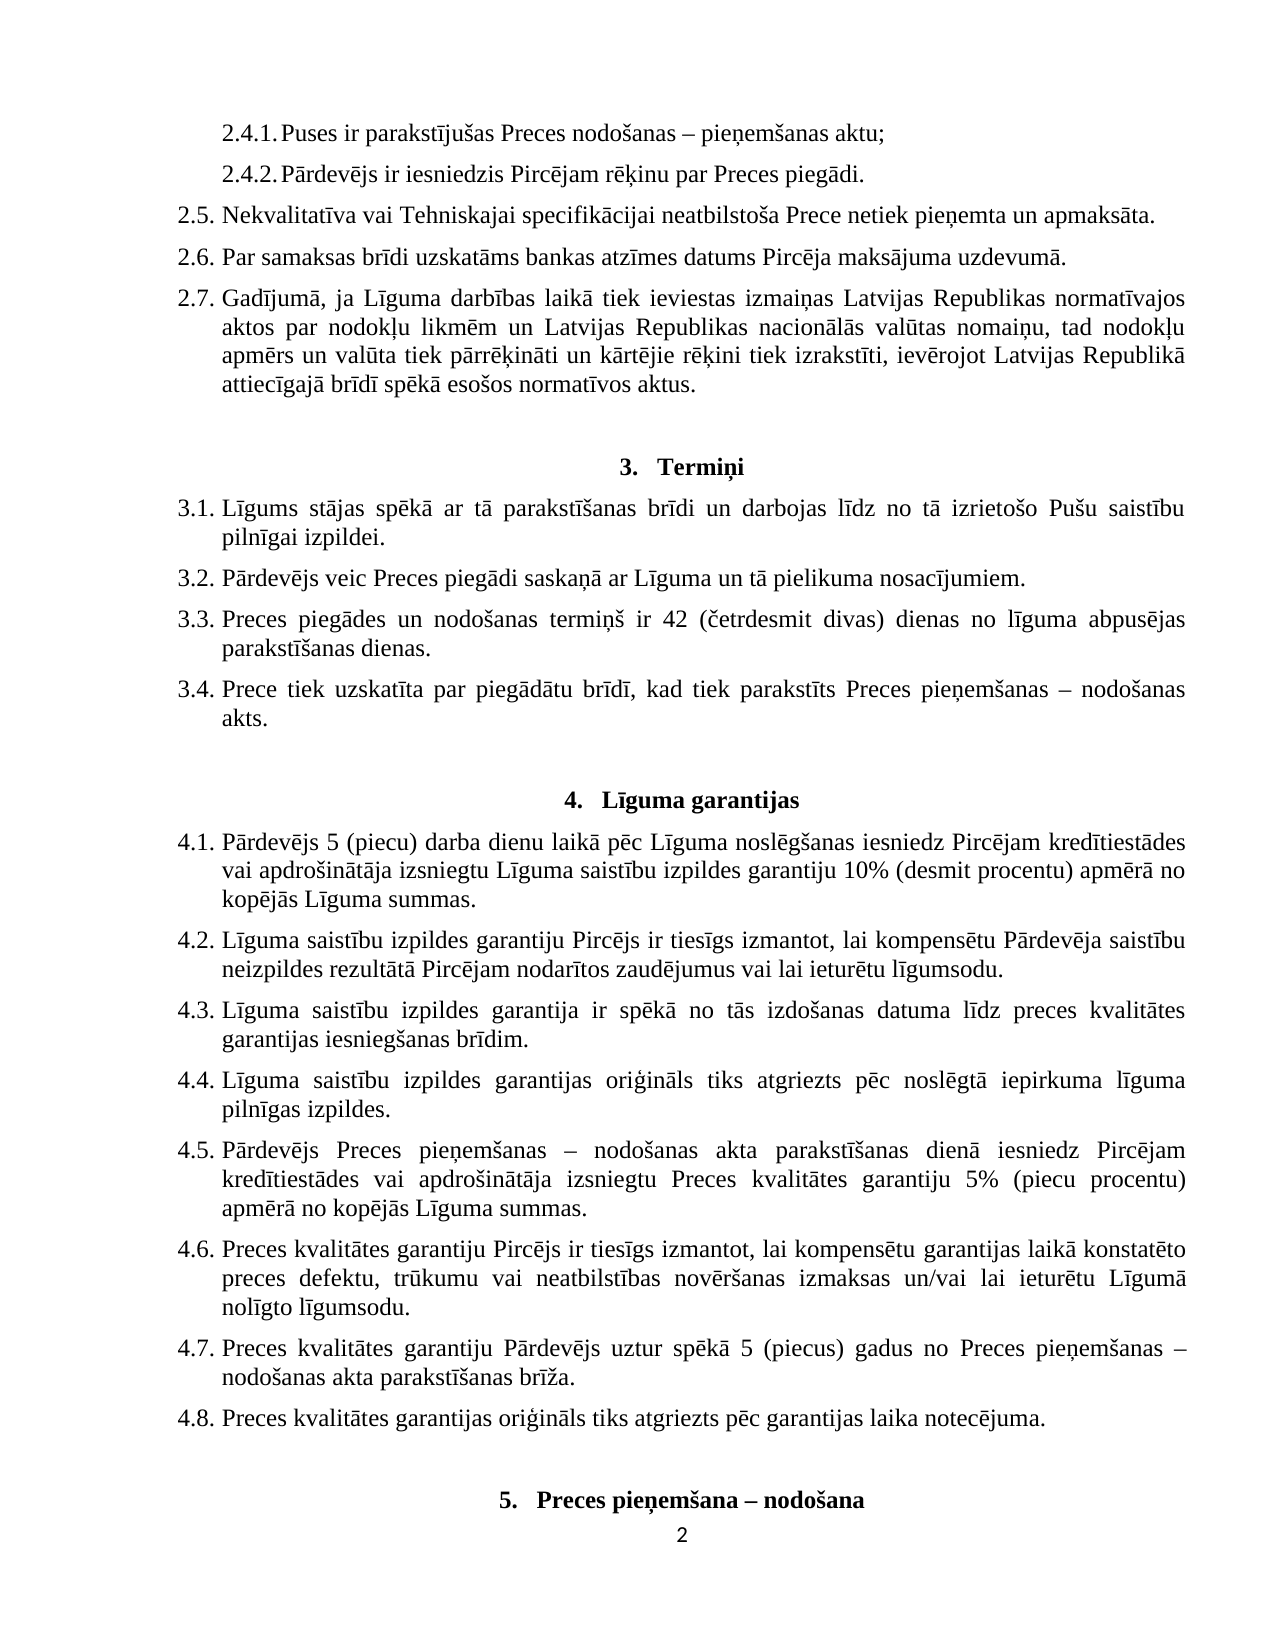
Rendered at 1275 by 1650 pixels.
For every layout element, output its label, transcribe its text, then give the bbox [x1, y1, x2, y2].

list Pārdevējs Preces pieņemšanas – nodošanas akta parakstīšanas dienā iesniedz Pircējam kredītiestādes vai apdrošinātāja izsniegtu Preces kvalitātes garantiju 5% (piecu procentu) apmērā no kopējās Līguma summas. [177, 1136, 1186, 1222]
list Preces piegādes un nodošanas termiņš ir 42 (četrdesmit divas) dienas no līguma abpusējas parakstīšanas dienas. [177, 604, 1186, 662]
list Pārdevējs ir iesniedzis Pircējam rēķinu par Preces piegādi. [222, 159, 1186, 188]
list Puses ir parakstījušas Preces nodošanas – pieņemšanas aktu; [222, 118, 1186, 147]
list Par samaksas brīdi uzskatāms bankas atzīmes datums Pircēja maksājuma uzdevumā. [177, 242, 1186, 271]
list Preces kvalitātes garantiju Pārdevējs uztur spēkā 5 (piecus) gadus no Preces pieņemšanas – nodošanas akta parakstīšanas brīža. [177, 1333, 1186, 1391]
list Preces pieņemšana – nodošana [177, 1486, 1186, 1514]
list Līgums stājas spēkā ar tā parakstīšanas brīdi un darbojas līdz no tā izrietošo Pušu saistību pilnīgai izpildei. [177, 493, 1186, 551]
list Gadījumā, ja Līguma darbības laikā tiek ieviestas izmaiņas Latvijas Republikas normatīvajos aktos par nodokļu likmēm un Latvijas Republikas nacionālās valūtas nomaiņu, tad nodokļu apmērs un valūta tiek pārrēķināti un kārtējie rēķini tiek izrakstīti, ievērojot Latvijas Republikā attiecīgajā brīdī spēkā esošos normatīvos aktus. [177, 283, 1186, 398]
list Pārdevējs 5 (piecu) darba dienu laikā pēc Līguma noslēgšanas iesniedz Pircējam kredītiestādes vai apdrošinātāja izsniegtu Līguma saistību izpildes garantiju 10% (desmit procentu) apmērā no kopējās Līguma summas. [177, 827, 1186, 913]
list Līguma saistību izpildes garantiju Pircējs ir tiesīgs izmantot, lai kompensētu Pārdevēja saistību neizpildes rezultātā Pircējam nodarītos zaudējumus vai lai ieturētu līgumsodu. [177, 926, 1186, 983]
list Preces kvalitātes garantiju Pircējs ir tiesīgs izmantot, lai kompensētu garantijas laikā konstatēto preces defektu, trūkumu vai neatbilstības novēršanas izmaksas un/vai lai ieturētu Līgumā nolīgto līgumsodu. [177, 1234, 1186, 1321]
list Termiņi [177, 452, 1186, 481]
list Prece tiek uzskatīta par piegādātu brīdī, kad tiek parakstīts Preces pieņemšanas – nodošanas akts. [177, 674, 1186, 732]
list Nekvalitatīva vai Tehniskajai specifikācijai neatbilstoša Prece netiek pieņemta un apmaksāta. [177, 201, 1186, 229]
list Līguma saistību izpildes garantijas oriģināls tiks atgriezts pēc noslēgtā iepirkuma līguma pilnīgas izpildes. [177, 1066, 1186, 1123]
list Pārdevējs veic Preces piegādi saskaņā ar Līguma un tā pielikuma nosacījumiem. [177, 563, 1186, 592]
list Preces kvalitātes garantijas oriģināls tiks atgriezts pēc garantijas laika notecējuma. [177, 1403, 1186, 1432]
list Līguma saistību izpildes garantija ir spēkā no tās izdošanas datuma līdz preces kvalitātes garantijas iesniegšanas brīdim. [177, 996, 1186, 1053]
list Līguma garantijas [177, 786, 1186, 814]
